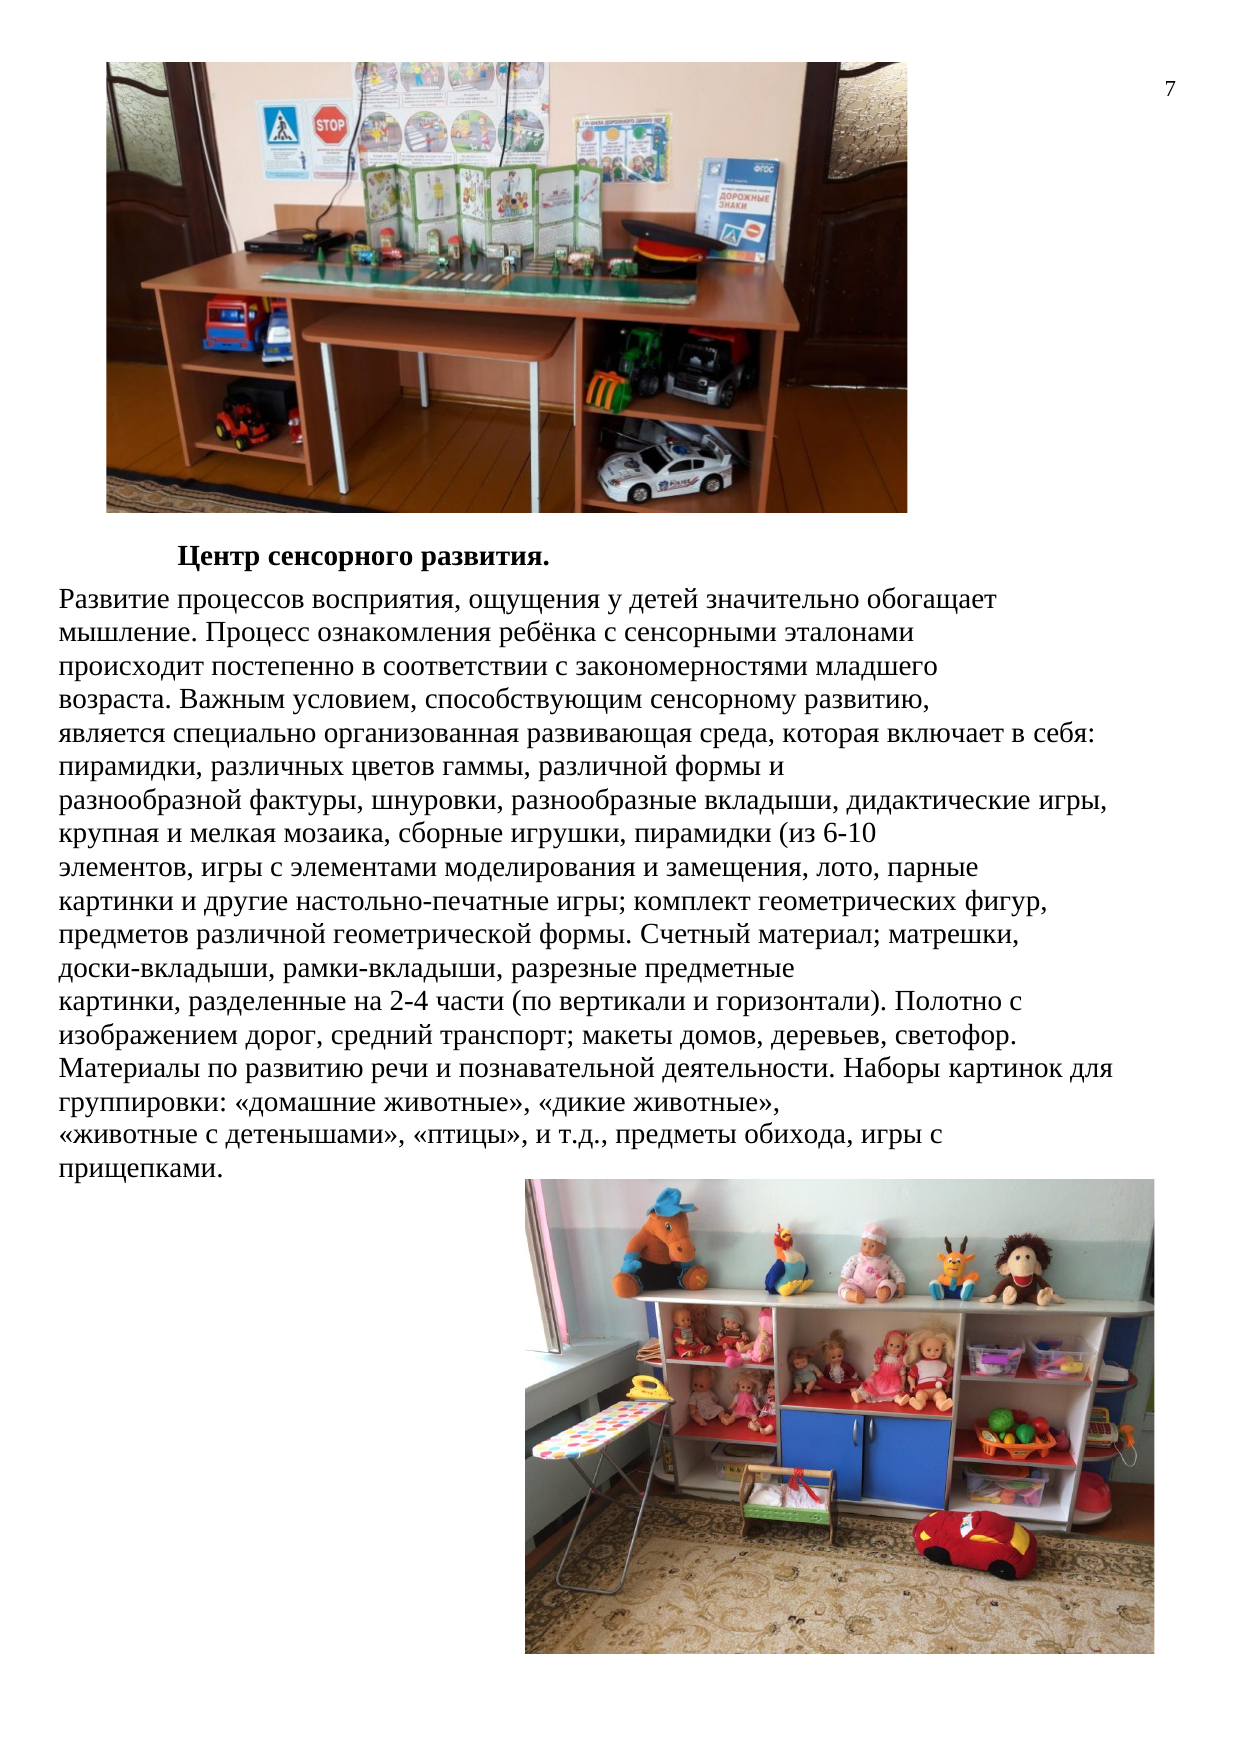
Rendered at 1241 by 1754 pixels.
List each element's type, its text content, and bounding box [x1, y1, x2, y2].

text картинки, разделенные на 2-4 части (по вертикали и горизонтали). Полотно с изображением дорог, средний транспорт; макеты домов, деревьев, светофор. [58, 983, 1143, 1050]
text является специально организованная развивающая среда, которая включает в себя: пирамидки, различных цветов гаммы, различной формы и [58, 715, 1146, 782]
text Развитие процессов восприятия, ощущения у детей значительно обогащает мышление. Процесс ознакомления ребёнка с сенсорными эталонами [58, 581, 1118, 648]
picture [525, 1179, 1155, 1654]
text происходит постепенно в соответствии с закономерностями младшего возраста. Важным условием, способствующим сенсорному развитию, [58, 648, 1059, 715]
text разнообразной фактуры, шнуровки, разнообразные вкладыши, дидактические игры, крупная и мелкая мозаика, сборные игрушки, пирамидки (из 6-10 [58, 782, 1152, 849]
picture [106, 62, 908, 513]
subtitle Центр сенсорного развития. [177, 538, 1176, 571]
text Материалы по развитию речи и познавательной деятельности. Наборы картинок для группировки: «домашние животные», «дикие животные», [58, 1050, 1116, 1117]
text элементов, игры с элементами моделирования и замещения, лото, парные картинки и другие настольно-печатные игры; комплект геометрических фигур, предметов различной геометрической формы. Счетный материал; матрешки, доски-вкладыши, рамки-вкладыши, разрезные предметные [58, 849, 1099, 983]
text «животные с детенышами», «птицы», и т.д., предметы обихода, игры с прищепками. [58, 1117, 1064, 1183]
